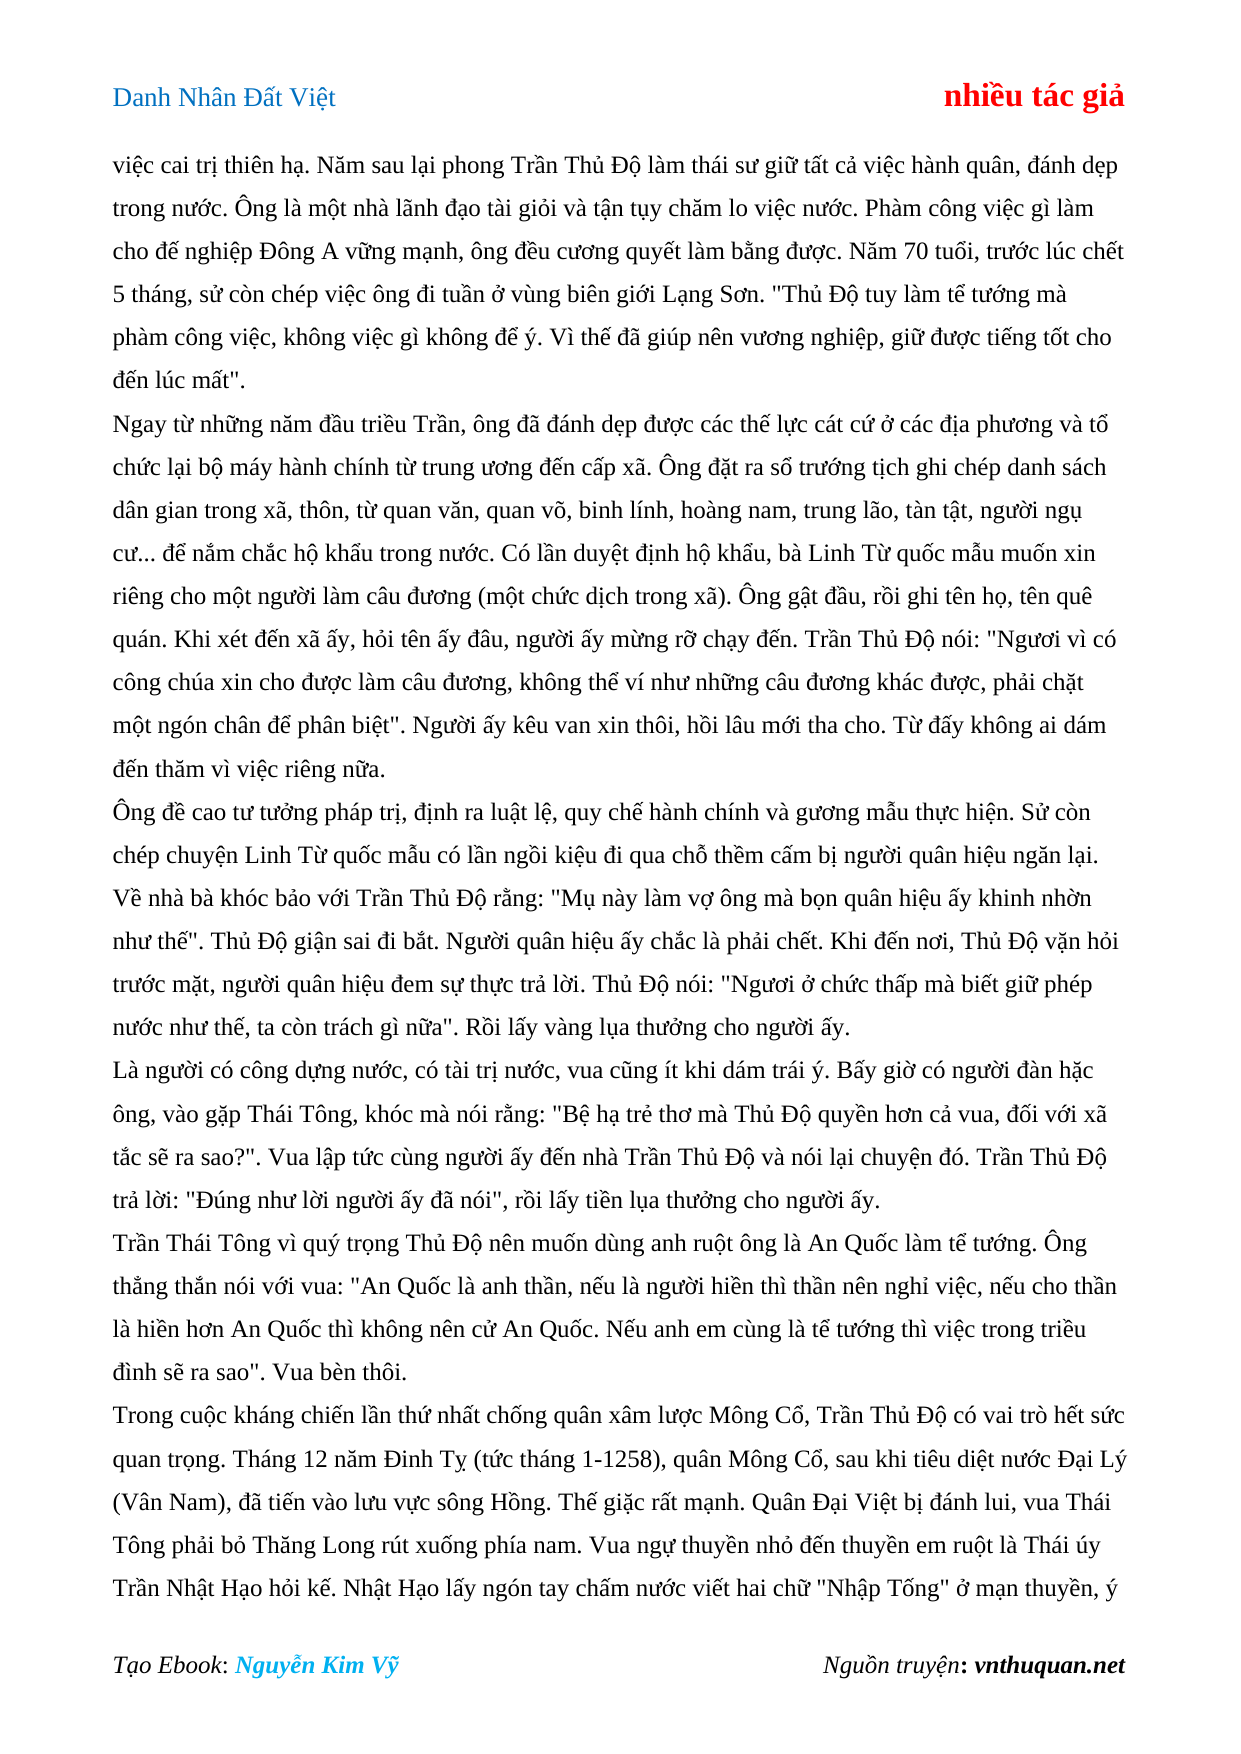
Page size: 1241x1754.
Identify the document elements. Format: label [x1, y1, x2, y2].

text [112, 150, 1128, 1602]
